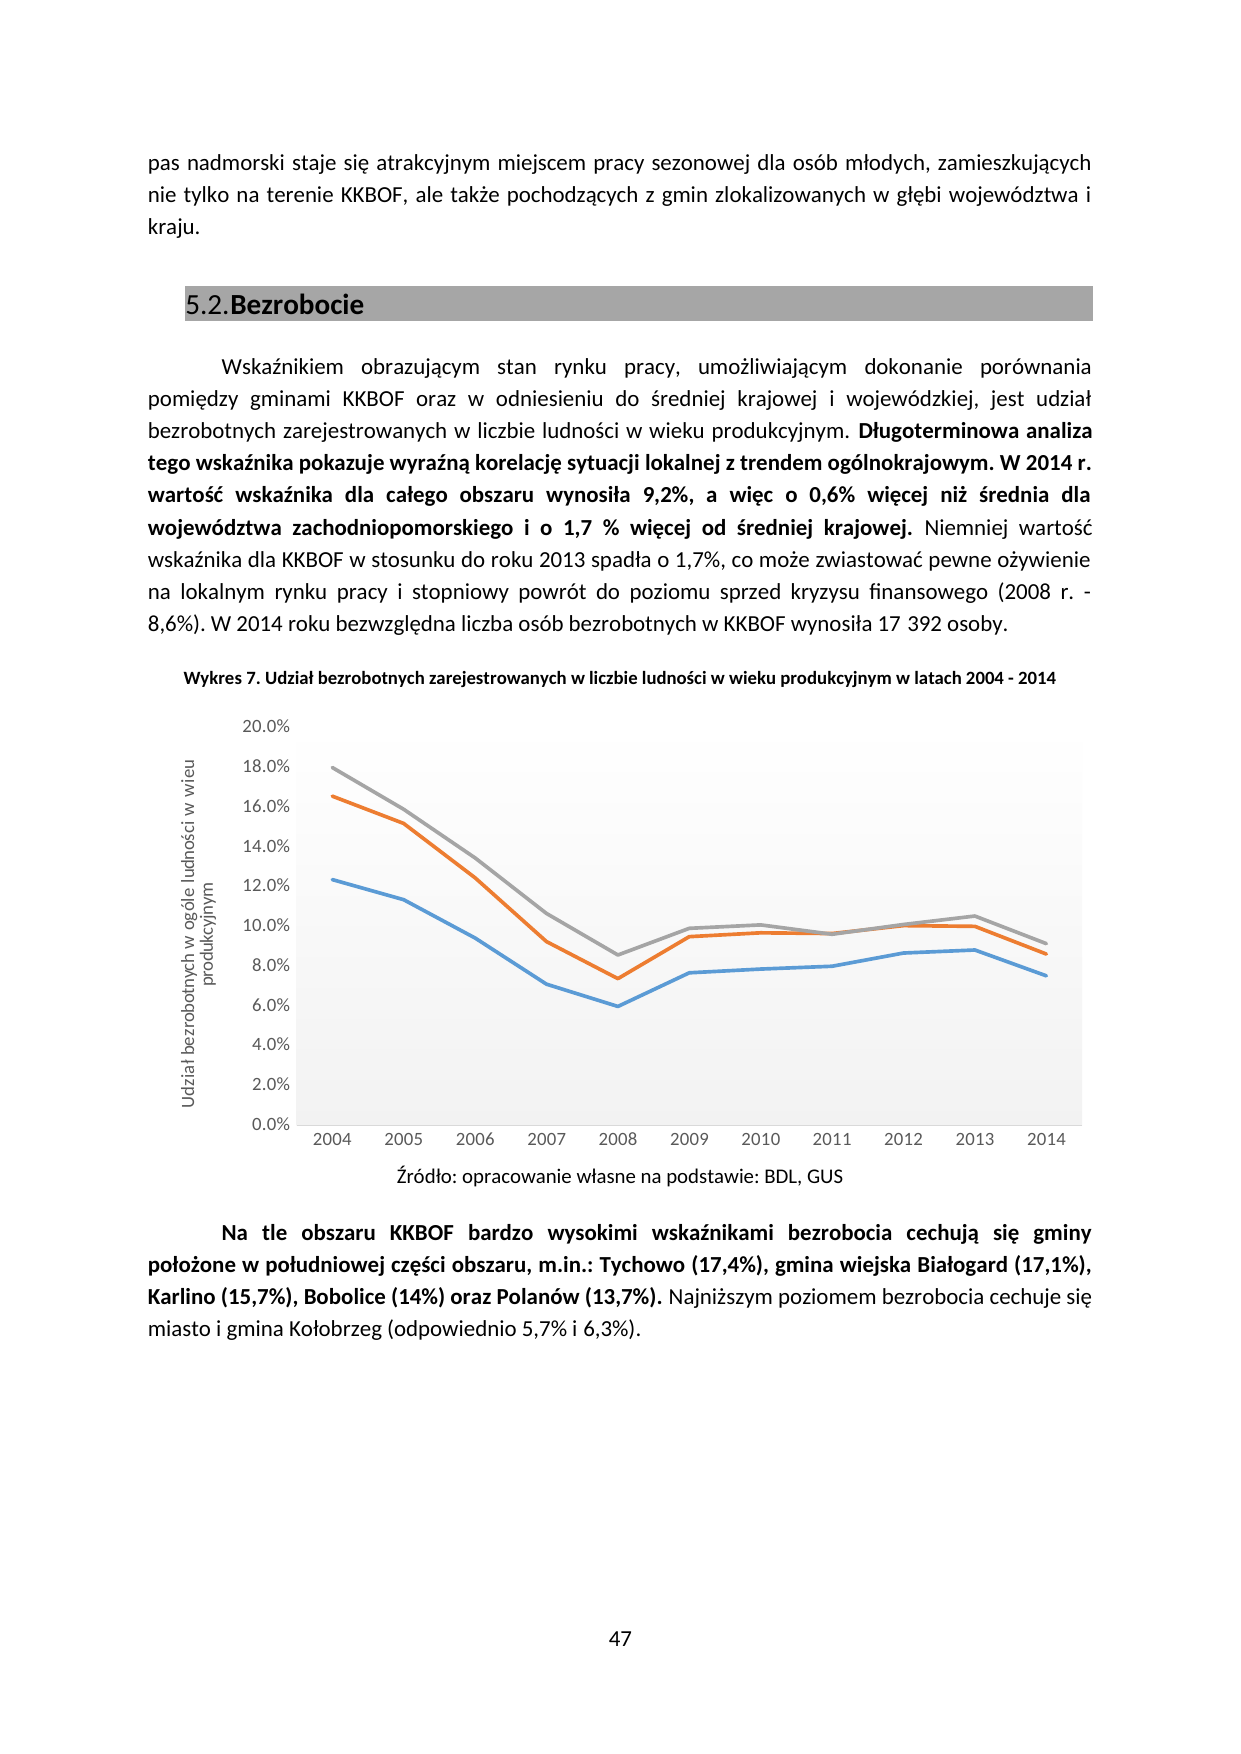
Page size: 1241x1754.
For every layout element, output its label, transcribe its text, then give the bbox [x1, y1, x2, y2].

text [148, 148, 1093, 240]
subtitle Bezrobocie [185, 286, 1093, 321]
text Wykres 7. Udział bezrobotnych zarejestrowanych w liczbie ludności w wieku produkcyjnym w latach 2004 - 2014 [148, 666, 1093, 689]
text Źródło: opracowanie własne na podstawie: BDL, GUS [148, 1164, 1093, 1189]
text Wskaźnikiem obrazującym stan rynku pracy, umożliwiającym dokonanie porównania pomiędzy gminami KKBOF oraz w odniesieniu do średniej krajowej i wojewódzkiej, jest udział bezrobotnych zarejestrowanych w liczbie ludności w wieku produkcyjnym. Długoterminowa analiza tego wskaźnika pokazuje wyraźną korelację sytuacji lokalnej z trendem ogólnokrajowym. W 2014 r. wartość wskaźnika dla całego obszaru wynosiła 9,2%, a więc o 0,6% więcej niż średnia dla województwa zachodniopomorskiego i o 1,7 % więcej od średniej krajowej. Niemniej wartość wskaźnika dla KKBOF w stosunku do roku 2013 spadła o 1,7%, co może zwiastować pewne ożywienie na lokalnym rynku pracy i stopniowy powrót do poziomu sprzed kryzysu finansowego (2008 r. - 8,6%). W 2014 roku bezwzględna liczba osób bezrobotnych w KKBOF wynosiła 17 392 osoby. [148, 352, 1093, 637]
text Na tle obszaru KKBOF bardzo wysokimi wskaźnikami bezrobocia cechują się gminy położone w południowej części obszaru, m.in.: Tychowo (17,4%), gmina wiejska Białogard (17,1%), Karlino (15,7%), Bobolice (14%) oraz Polanów (13,7%). Najniższym poziomem bezrobocia cechuje się miasto i gmina Kołobrzeg (odpowiednio 5,7% i 6,3%). [148, 1218, 1093, 1342]
